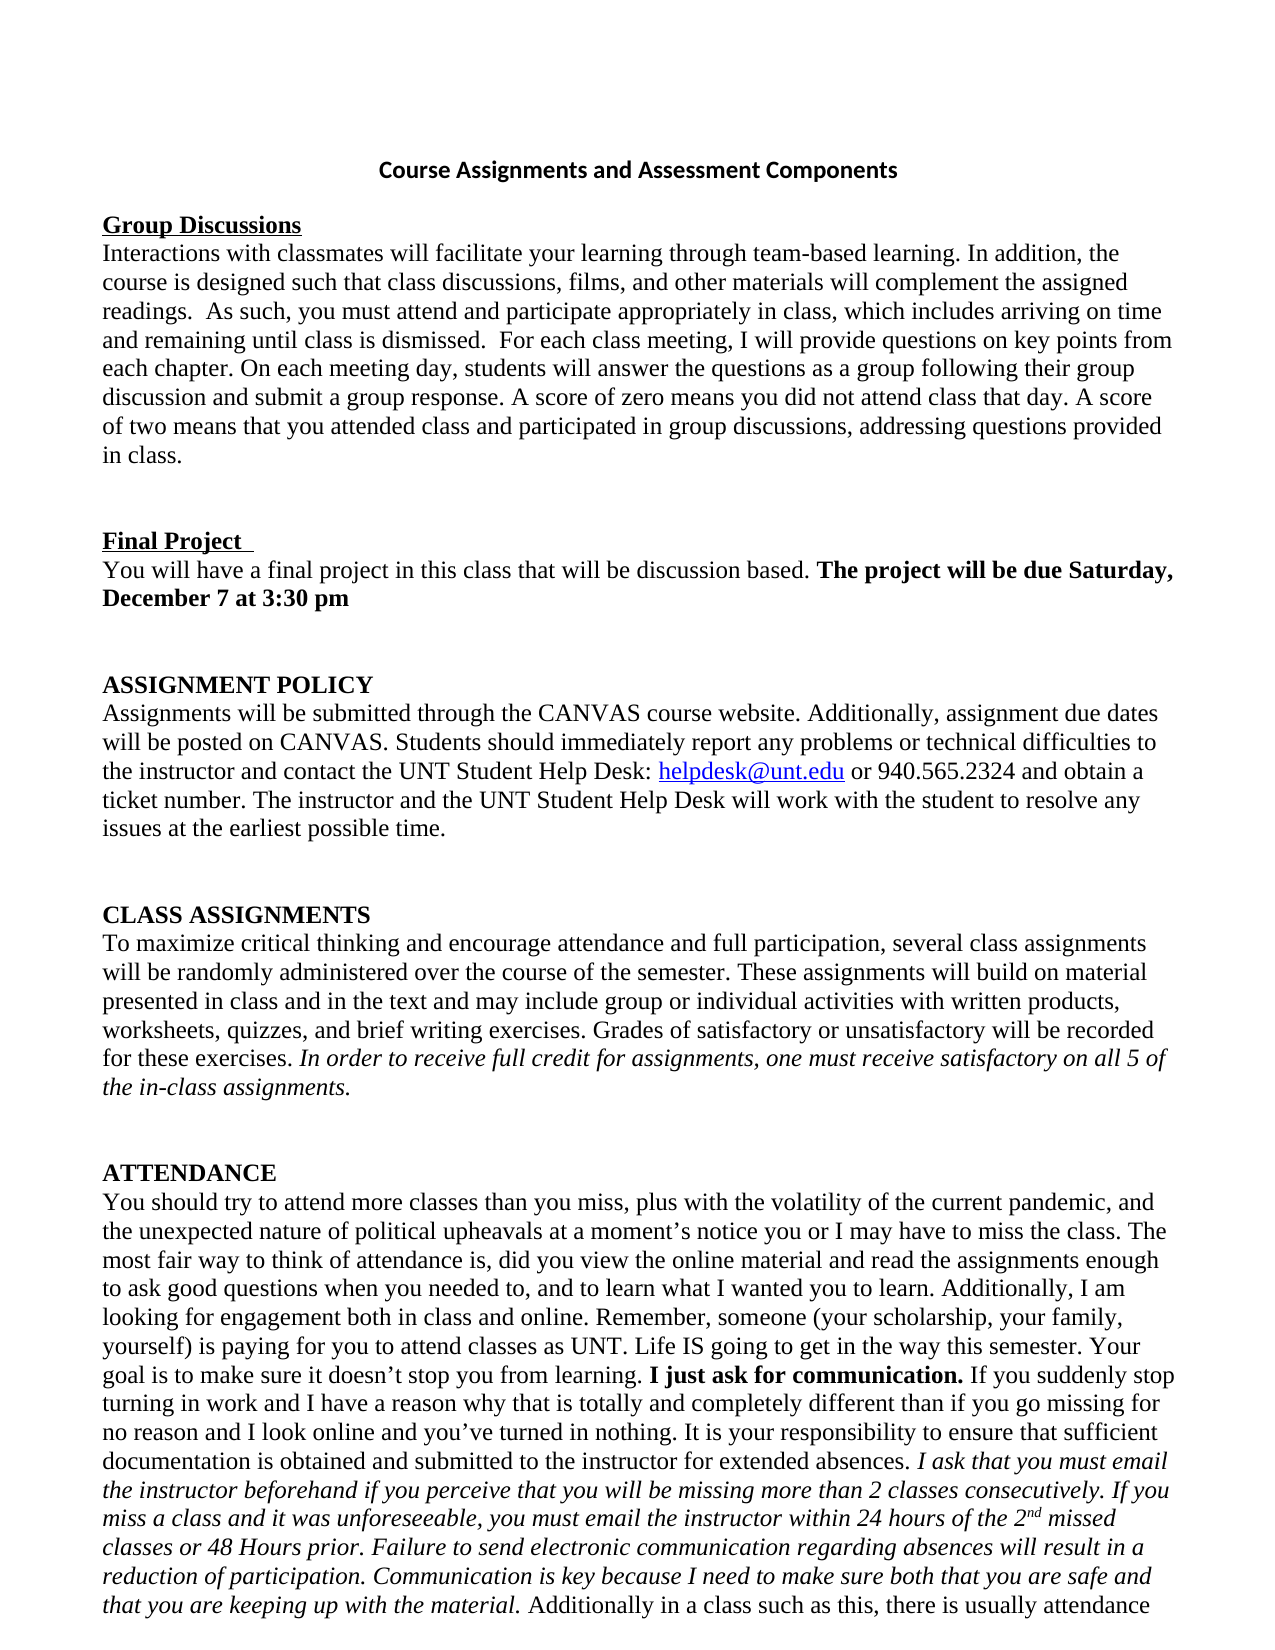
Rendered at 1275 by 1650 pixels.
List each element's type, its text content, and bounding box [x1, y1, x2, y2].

text ATTENDANCE [102, 1158, 1175, 1187]
text ASSIGNMENT POLICY [102, 670, 1175, 698]
text Group Discussions [102, 210, 1175, 238]
text Assignments will be submitted through the CANVAS course website. Additionally, assignment due dates will be posted on CANVAS. Students should immediately report any problems or technical difficulties to the instructor and contact the UNT Student Help Desk: helpdesk@unt.edu or 940.565.2324 and obtain a ticket number. The instructor and the UNT Student Help Desk will work with the student to resolve any issues at the earliest possible time. [102, 698, 1175, 842]
text To maximize critical thinking and encourage attendance and full participation, several class assignments will be randomly administered over the course of the semester. These assignments will build on material presented in class and in the text and may include group or individual activities with written products, worksheets, quizzes, and brief writing exercises. Grades of satisfactory or unsatisfactory will be recorded for these exercises. In order to receive full credit for assignments, one must receive satisfactory on all 5 of the in-class assignments. [102, 928, 1175, 1101]
text You will have a final project in this class that will be discussion based. The project will be due Saturday, December 7 at 3:30 pm [102, 555, 1175, 612]
text Interactions with classmates will facilitate your learning through team-based learning. In addition, the course is designed such that class discussions, films, and other materials will complement the assigned readings. As such, you must attend and participate appropriately in class, which includes arriving on time and remaining until class is dismissed. For each class meeting, I will provide questions on key points from each chapter. On each meeting day, students will answer the questions as a group following their group discussion and submit a group response. A score of zero means you did not attend class that day. A score of two means that you attended class and participated in group discussions, addressing questions provided in class. [102, 238, 1175, 468]
text Course Assignments and Assessment Components [102, 154, 1175, 185]
text Final Project [102, 526, 1175, 555]
text CLASS ASSIGNMENTS [102, 900, 1175, 928]
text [102, 1187, 1175, 1618]
